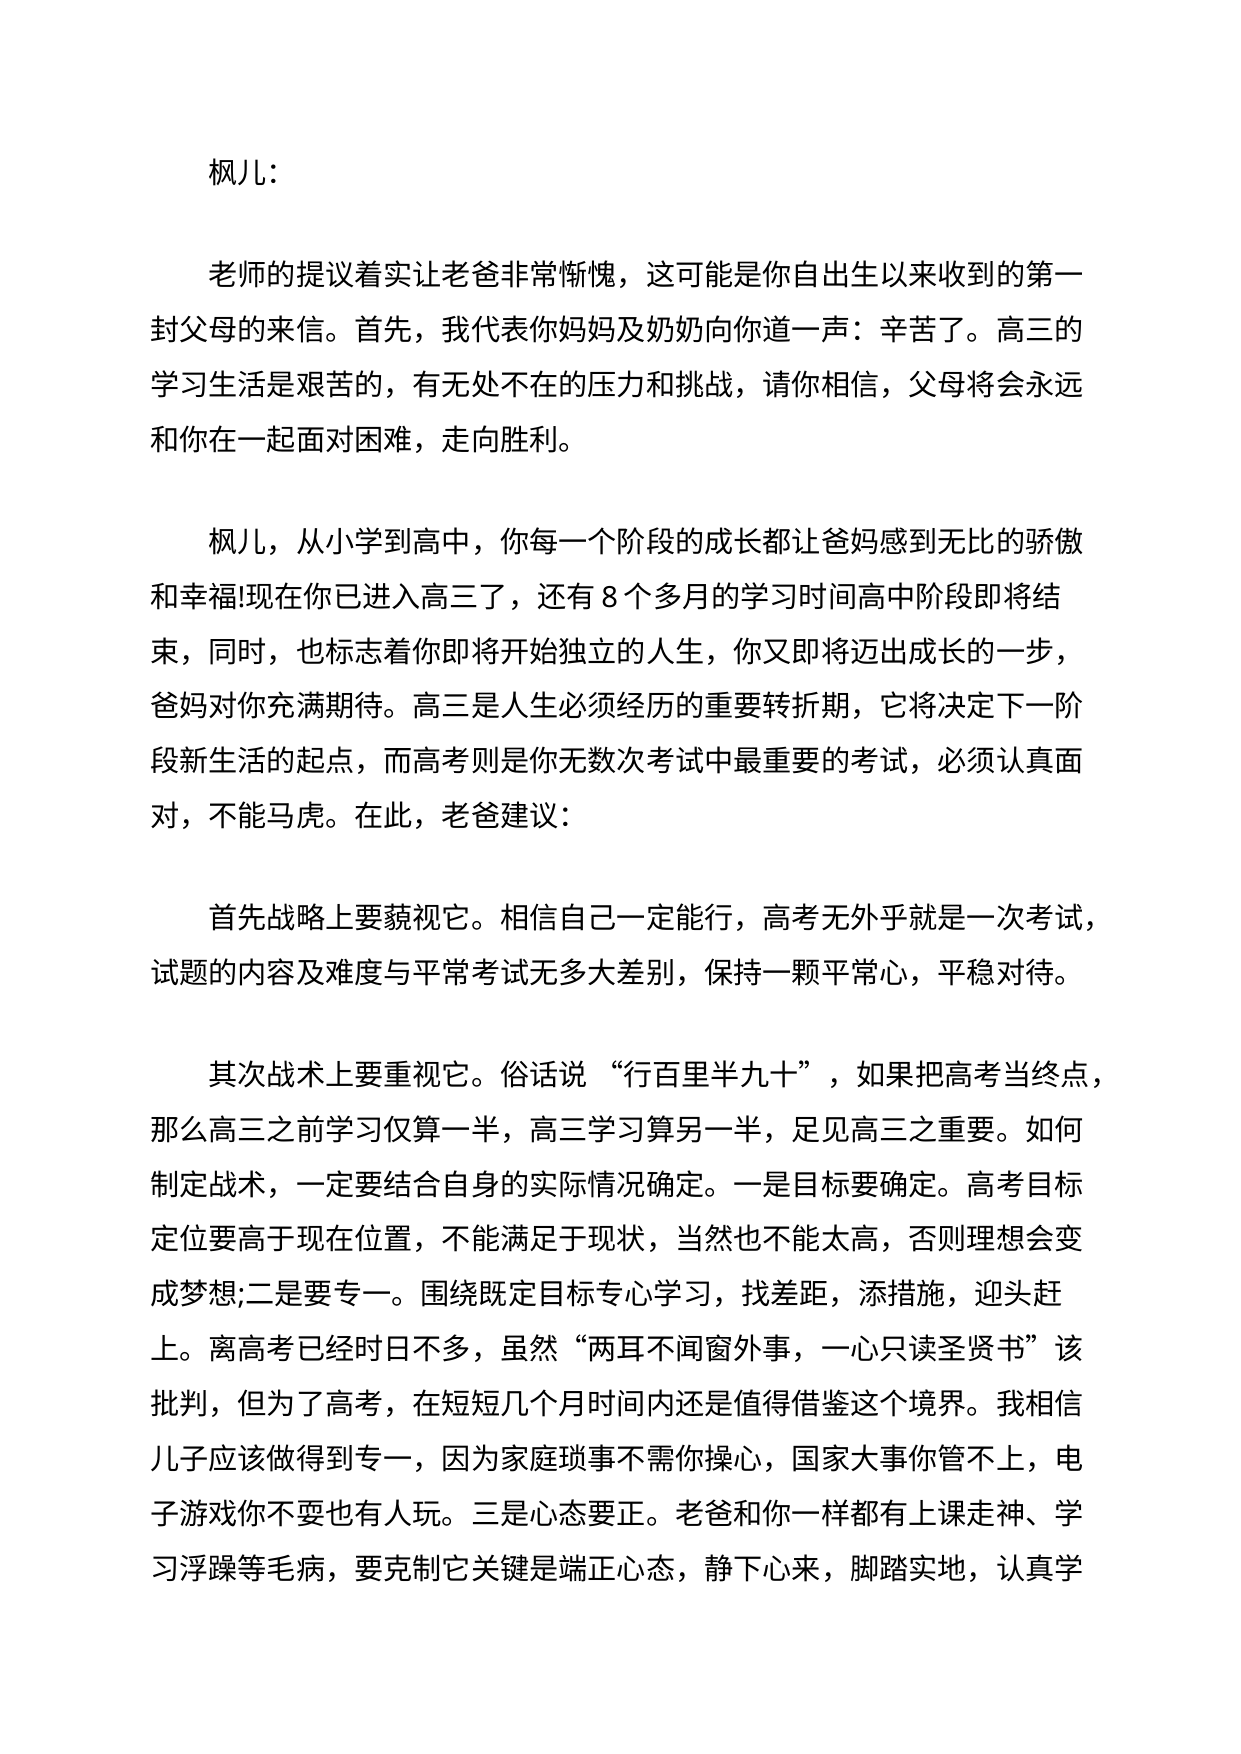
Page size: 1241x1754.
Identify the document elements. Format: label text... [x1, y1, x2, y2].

text 首先战略上要藐视它。相信自己一定能行，高考无外乎就是一次考试，试题的内容及难度与平常考试无多大差别，保持一颗平常心，平稳对待。 [150, 894, 1090, 992]
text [150, 1051, 1090, 1588]
text 枫儿： [150, 150, 1090, 192]
text 枫儿，从小学到高中，你每一个阶段的成长都让爸妈感到无比的骄傲和幸福!现在你已进入高三了，还有8个多月的学习时间高中阶段即将结束，同时，也标志着你即将开始独立的人生，你又即将迈出成长的一步，爸妈对你充满期待。高三是人生必须经历的重要转折期，它将决定下一阶段新生活的起点，而高考则是你无数次考试中最重要的考试，必须认真面对，不能马虎。在此，老爸建议： [150, 518, 1090, 835]
text 老师的提议着实让老爸非常惭愧，这可能是你自出生以来收到的第一封父母的来信。首先，我代表你妈妈及奶奶向你道一声：辛苦了。高三的学习生活是艰苦的，有无处不在的压力和挑战，请你相信，父母将会永远和你在一起面对困难，走向胜利。 [150, 252, 1090, 459]
